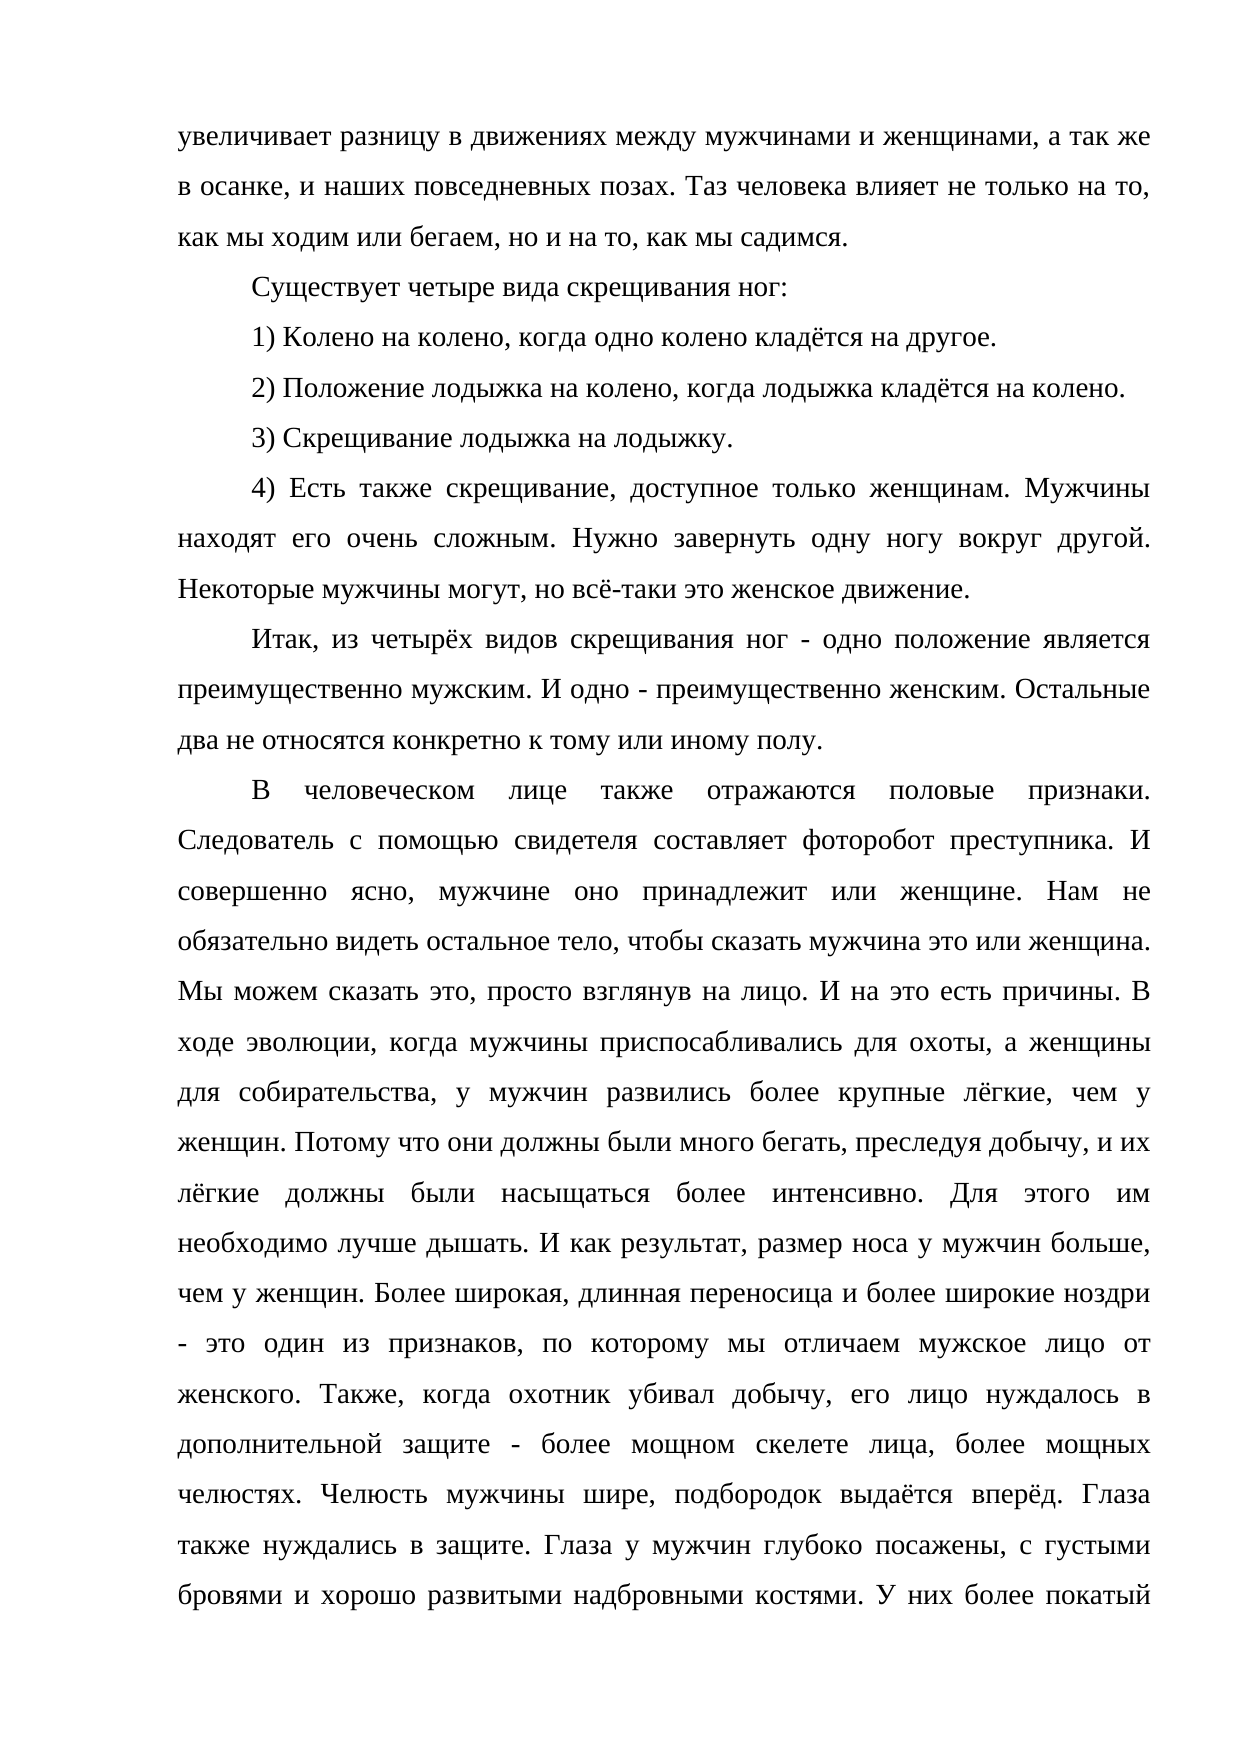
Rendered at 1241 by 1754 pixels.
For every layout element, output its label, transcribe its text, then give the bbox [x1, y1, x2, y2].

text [177, 772, 1152, 1611]
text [177, 118, 1152, 252]
text 2) Положение лодыжка на колено, когда лодыжка кладётся на колено. [177, 370, 1152, 403]
text Итак, из четырёх видов скрещивания ног - одно положение является преимущественно мужским. И одно - преимущественно женским. Остальные два не относятся конкретно к тому или иному полу. [177, 621, 1152, 755]
text 3) Скрещивание лодыжка на лодыжку. [177, 420, 1152, 453]
text Существует четыре вида скрещивания ног: [177, 269, 1152, 303]
text 4) Есть также скрещивание, доступное только женщинам. Мужчины находят его очень сложным. Нужно завернуть одну ногу вокруг другой. Некоторые мужчины могут, но всё-таки это женское движение. [177, 470, 1152, 604]
text 1) Колено на колено, когда одно колено кладётся на другое. [177, 319, 1152, 353]
